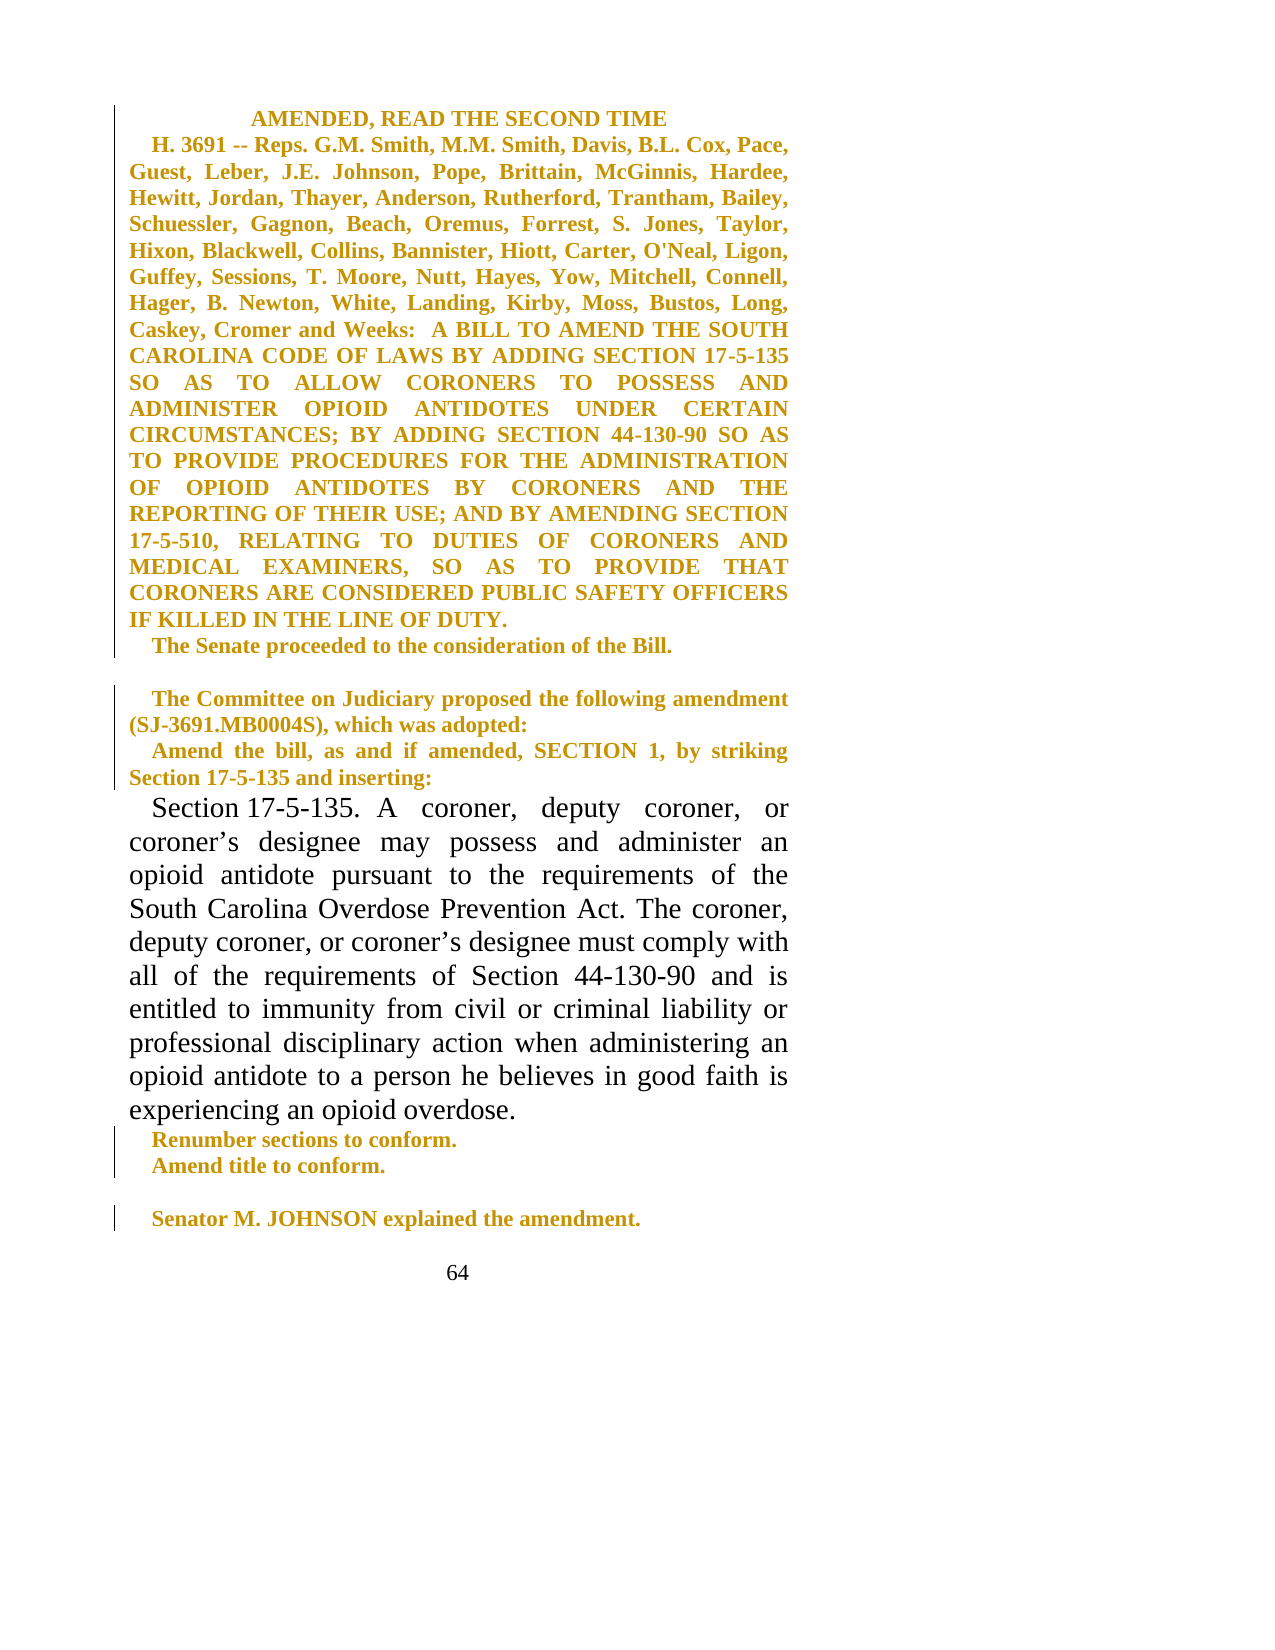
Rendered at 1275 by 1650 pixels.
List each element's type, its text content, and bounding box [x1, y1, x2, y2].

title Senator M. JOHNSON explained the amendment. [129, 1205, 789, 1231]
text Amend the bill, as and if amended, SECTION 1, by striking Section 17-5-135 and inserting: [129, 737, 789, 790]
text Renumber sections to conform. [129, 1126, 789, 1152]
title Amend title to conform. [129, 1152, 789, 1178]
text The Committee on Judiciary proposed the following amendment (SJ-3691.MB0004S), which was adopted: [129, 685, 789, 737]
text The Senate proceeded to the consideration of the Bill. [129, 632, 789, 658]
text AMENDED, READ THE SECOND TIME [129, 105, 789, 131]
text H. 3691 -- Reps. G.M. Smith, M.M. Smith, Davis, B.L. Cox, Pace, Guest, Leber, J.E. Johnson, Pope, Brittain, McGinnis, Hardee, Hewitt, Jordan, Thayer, Anderson, Rutherford, Trantham, Bailey, Schuessler, Gagnon, Beach, Oremus, Forrest, S. Jones, Taylor, Hixon, Blackwell, Collins, Bannister, Hiott, Carter, O'Neal, Ligon, Guffey, Sessions, T. Moore, Nutt, Hayes, Yow, Mitchell, Connell, Hager, B. Newton, White, Landing, Kirby, Moss, Bustos, Long, Caskey, Cromer and Weeks: A BILL TO AMEND THE SOUTH CAROLINA CODE OF LAWS BY ADDING SECTION 17‑5‑135 SO AS TO ALLOW CORONERS TO POSSESS AND ADMINISTER OPIOID ANTIDOTES UNDER CERTAIN CIRCUMSTANCES; BY ADDING SECTION 44‑130‑90 SO AS TO PROVIDE PROCEDURES FOR THE ADMINISTRATION OF OPIOID ANTIDOTES BY CORONERS AND THE REPORTING OF THEIR USE; AND BY AMENDING SECTION 17‑5‑510, RELATING TO DUTIES OF CORONERS AND MEDICAL EXAMINERS, SO AS TO PROVIDE THAT CORONERS ARE CONSIDERED PUBLIC SAFETY OFFICERS IF KILLED IN THE LINE OF DUTY. [129, 131, 789, 632]
